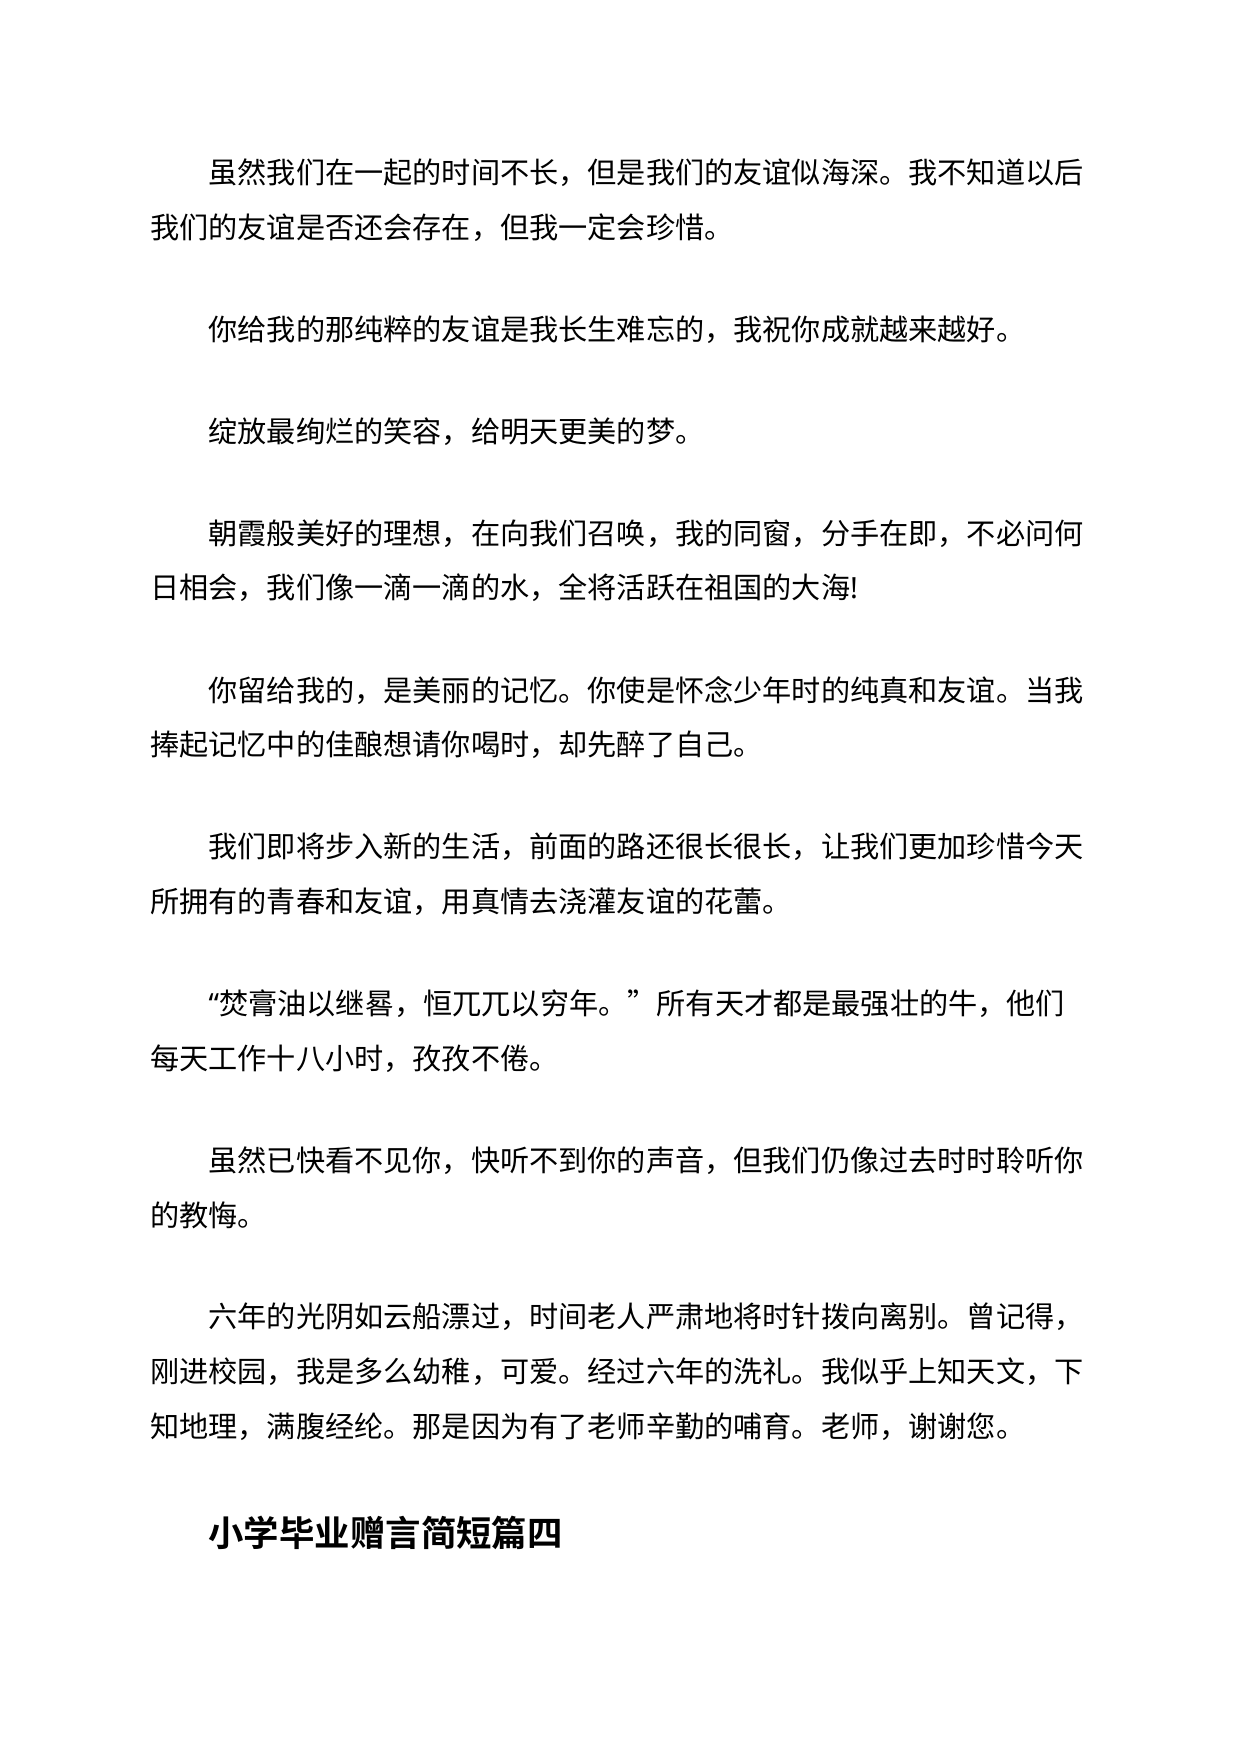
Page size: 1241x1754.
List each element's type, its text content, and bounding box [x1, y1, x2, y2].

text 绽放最绚烂的笑容，给明天更美的梦。 [150, 408, 1090, 451]
text 虽然已快看不见你，快听不到你的声音，但我们仍像过去时时聆听你的教悔。 [150, 1137, 1090, 1234]
text 你给我的那纯粹的友谊是我长生难忘的，我祝你成就越来越好。 [150, 307, 1090, 349]
text 朝霞般美好的理想，在向我们召唤，我的同窗，分手在即，不必问何日相会，我们像一滴一滴的水，全将活跃在祖国的大海! [150, 510, 1090, 607]
text 小学毕业赠言简短篇四 [150, 1505, 1090, 1557]
text 虽然我们在一起的时间不长，但是我们的友谊似海深。我不知道以后我们的友谊是否还会存在，但我一定会珍惜。 [150, 150, 1090, 247]
text 你留给我的，是美丽的记忆。你使是怀念少年时的纯真和友谊。当我捧起记忆中的佳酿想请你喝时，却先醉了自己。 [150, 667, 1090, 764]
text “焚膏油以继晷，恒兀兀以穷年。”所有天才都是最强壮的牛，他们每天工作十八小时，孜孜不倦。 [150, 980, 1090, 1078]
text 我们即将步入新的生活，前面的路还很长很长，让我们更加珍惜今天所拥有的青春和友谊，用真情去浇灌友谊的花蕾。 [150, 824, 1090, 921]
text 六年的光阴如云船漂过，时间老人严肃地将时针拨向离别。曾记得，刚进校园，我是多么幼稚，可爱。经过六年的洗礼。我似乎上知天文，下知地理，满腹经纶。那是因为有了老师辛勤的哺育。老师，谢谢您。 [150, 1294, 1090, 1446]
